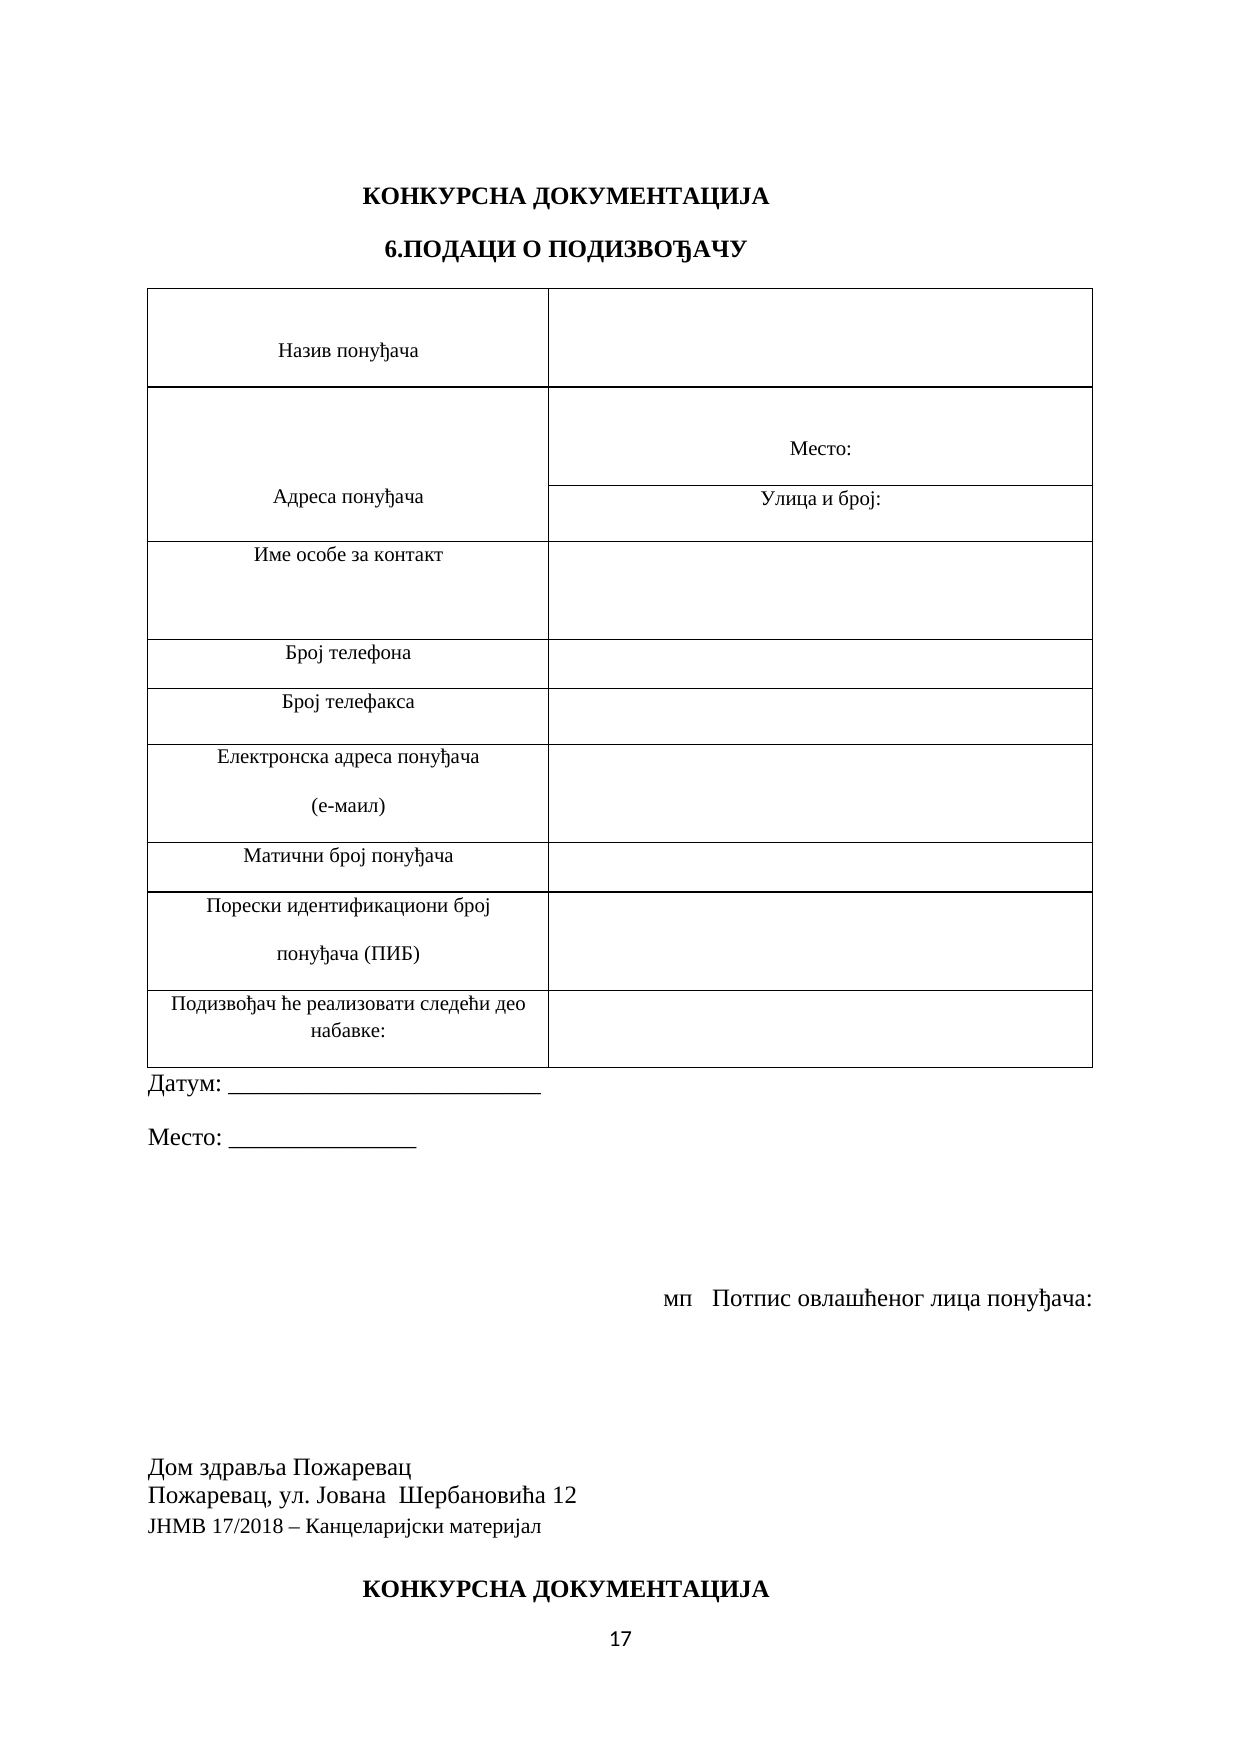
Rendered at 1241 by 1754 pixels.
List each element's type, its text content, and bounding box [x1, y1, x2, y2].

table_cell [549, 991, 1092, 1067]
subtitle 6.ПОДАЦИ О ПОДИЗВОЂАЧУ [148, 234, 984, 263]
table_cell Адреса понуђача [148, 388, 548, 541]
table_cell [549, 689, 1092, 743]
text Датум: _________________________ [148, 1068, 1092, 1097]
table_cell Улица и број: [549, 486, 1092, 541]
table_cell [549, 542, 1092, 638]
subtitle КОНКУРСНА ДОКУМЕНТАЦИЈА [148, 1574, 984, 1603]
table_cell Подизвођач ће реализовати следећи део набавке: [148, 991, 548, 1067]
table_cell Број телефакса [148, 689, 548, 743]
table_cell Име особе за контакт [148, 542, 548, 638]
text Дом здравља Пожаревац [148, 1452, 1092, 1480]
table_cell [549, 893, 1092, 990]
table_cell Број телефона [148, 640, 548, 688]
table_cell Матични број понуђача [148, 843, 548, 891]
table_cell [549, 745, 1092, 842]
table_cell Порески идентификациони број понуђача (ПИБ) [148, 893, 548, 990]
subtitle КОНКУРСНА ДОКУМЕНТАЦИЈА [148, 181, 984, 209]
table_header [549, 289, 1092, 386]
text мп Потпис овлашћеног лица понуђача: [148, 1283, 1092, 1312]
table_cell [549, 640, 1092, 688]
text Пожаревац, ул. Јована Шербановића 12 [148, 1480, 1092, 1509]
text ЈНМВ 17/2018 – Канцеларијски материјал [148, 1513, 1092, 1539]
table_cell [549, 843, 1092, 891]
table_cell Електронска адреса понуђача (е-маил) [148, 745, 548, 842]
table_cell Место: [549, 388, 1092, 485]
table_header Назив понуђача [148, 289, 548, 386]
text Место: _______________ [148, 1122, 1092, 1151]
